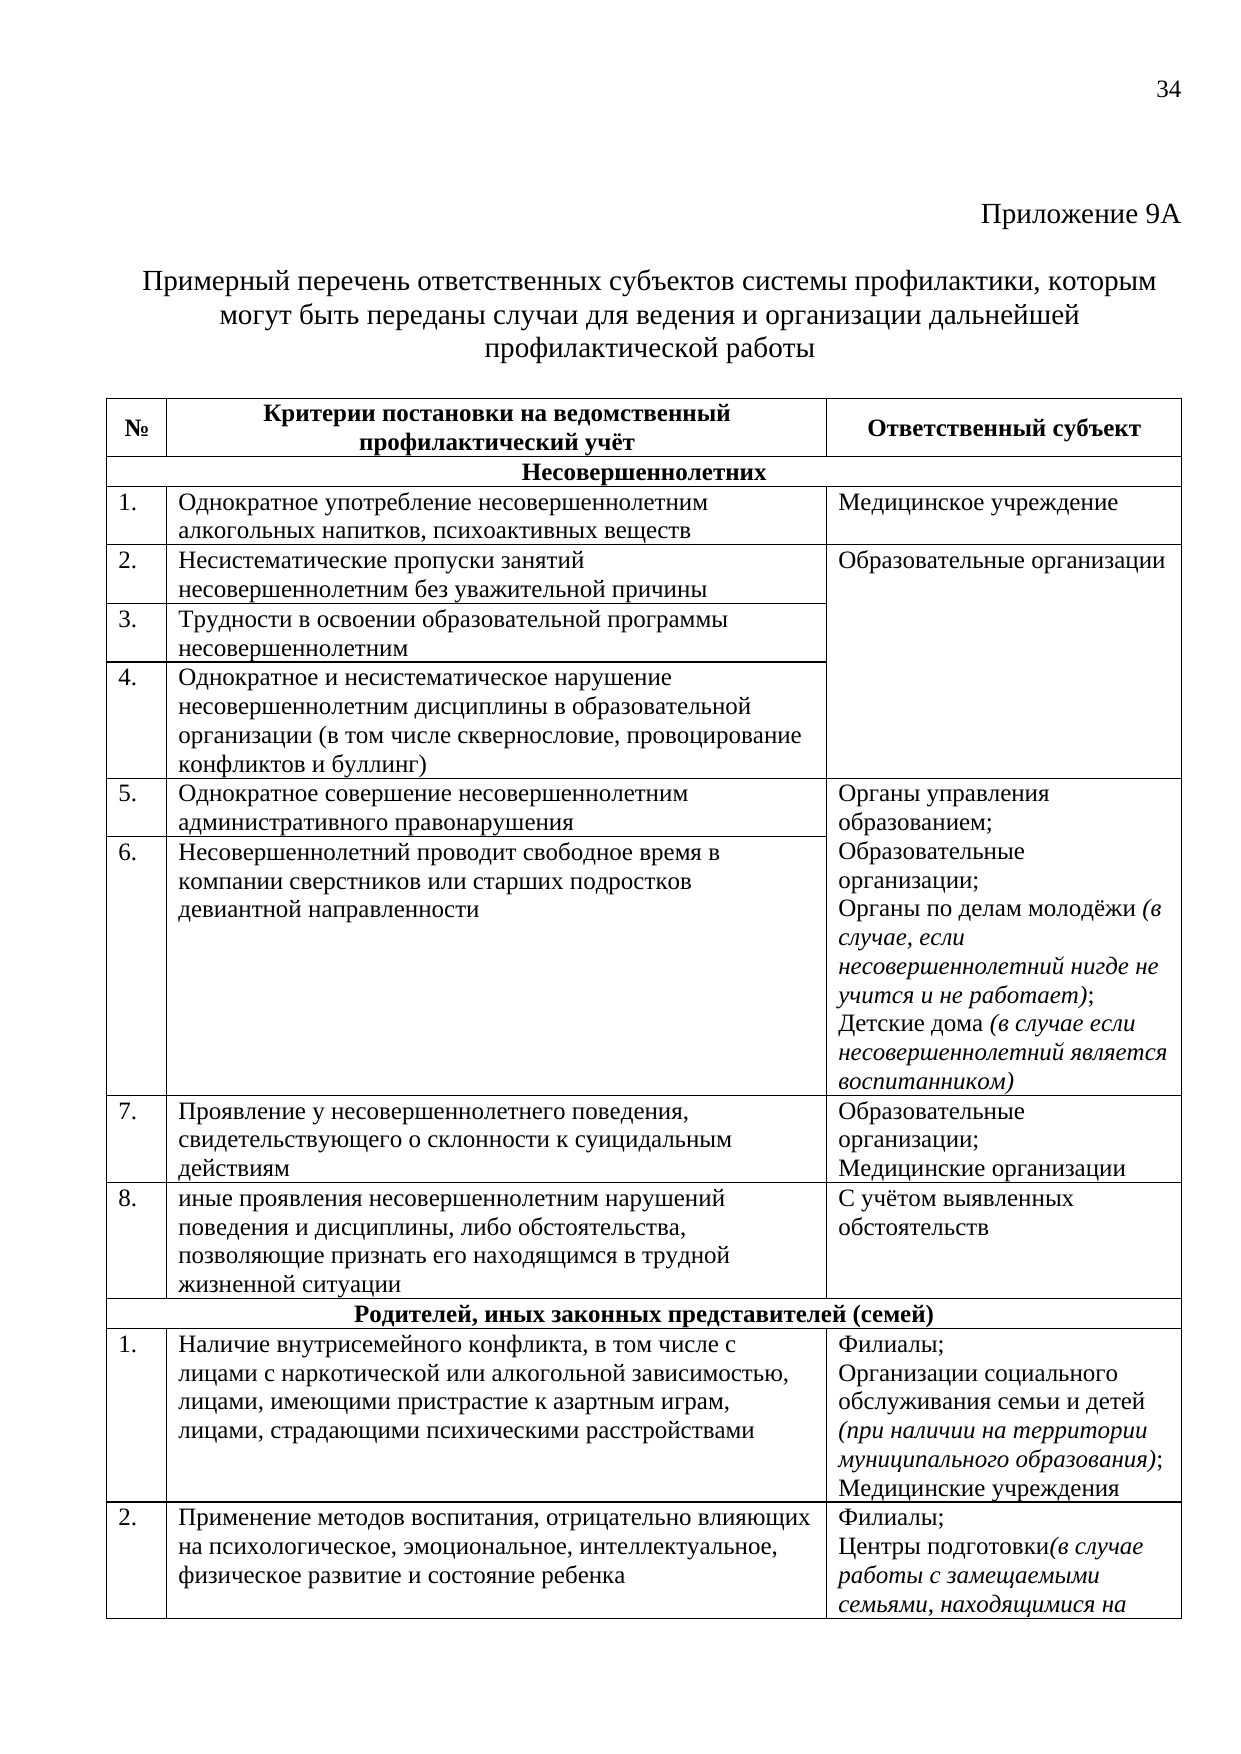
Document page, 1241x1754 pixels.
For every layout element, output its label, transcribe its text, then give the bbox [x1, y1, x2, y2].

table_cell Трудности в освоении образовательной программы несовершеннолетним [167, 604, 826, 661]
table_cell С учётом выявленных обстоятельств [827, 1183, 1181, 1298]
table_cell 2. [107, 1503, 166, 1617]
table_cell Наличие внутрисемейного конфликта, в том числе с лицами с наркотической или алкогольной зависимостью, лицами, имеющими пристрастие к азартным играм, лицами, страдающими психическими расстройствами [167, 1329, 826, 1501]
table_header Критерии постановки на ведомственный профилактический учёт [167, 399, 826, 456]
table_cell 1. [107, 1329, 166, 1501]
table_cell Однократное и несистематическое нарушение несовершеннолетним дисциплины в образовательной организации (в том числе сквернословие, провоцирование конфликтов и буллинг) [167, 663, 826, 777]
table_cell 8. [107, 1183, 166, 1298]
table_cell Филиалы; Организации социального обслуживания семьи и детей (при наличии на территории муниципального образования); Медицинские учреждения [827, 1329, 1181, 1501]
table_cell Однократное совершение несовершеннолетним административного правонарушения [167, 779, 826, 836]
table_cell Медицинское учреждение [827, 487, 1181, 544]
table_cell Однократное употребление несовершеннолетним алкогольных напитков, психоактивных веществ [167, 487, 826, 544]
text Примерный перечень ответственных субъектов системы профилактики, которым могут быть переданы случаи для ведения и организации дальнейшей профилактической работы [118, 263, 1181, 364]
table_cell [827, 1503, 1181, 1617]
table_cell Родителей, иных законных представителей (семей) [107, 1299, 1181, 1328]
table_cell 3. [107, 604, 166, 661]
table_cell 7. [107, 1096, 166, 1182]
table_header № [107, 399, 166, 456]
table_cell 5. [107, 779, 166, 836]
table_cell 6. [107, 837, 166, 1095]
table_cell Образовательные организации; Медицинские организации [827, 1096, 1181, 1182]
table_cell Органы управления образованием; Образовательные организации; Органы по делам молодёжи (в случае, если несовершеннолетний нигде не учится и не работает); Детские дома (в случае если несовершеннолетний является воспитанником) [827, 779, 1181, 1095]
table_cell Несовершеннолетний проводит свободное время в компании сверстников или старших подростков девиантной направленности [167, 837, 826, 1095]
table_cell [167, 1503, 826, 1617]
table_cell 4. [107, 663, 166, 777]
text Приложение 9А [118, 196, 1181, 230]
table_cell 1. [107, 487, 166, 544]
table_cell Проявление у несовершеннолетнего поведения, свидетельствующего о склонности к суицидальным действиям [167, 1096, 826, 1182]
table_cell 2. [107, 545, 166, 603]
table_cell Несистематические пропуски занятий несовершеннолетним без уважительной причины [167, 545, 826, 603]
table_cell Несовершеннолетних [107, 457, 1181, 486]
table_cell иные проявления несовершеннолетним нарушений поведения и дисциплины, либо обстоятельства, позволяющие признать его находящимся в трудной жизненной ситуации [167, 1183, 826, 1298]
table_cell Образовательные организации [827, 545, 1181, 777]
table_header Ответственный субъект [827, 399, 1181, 456]
